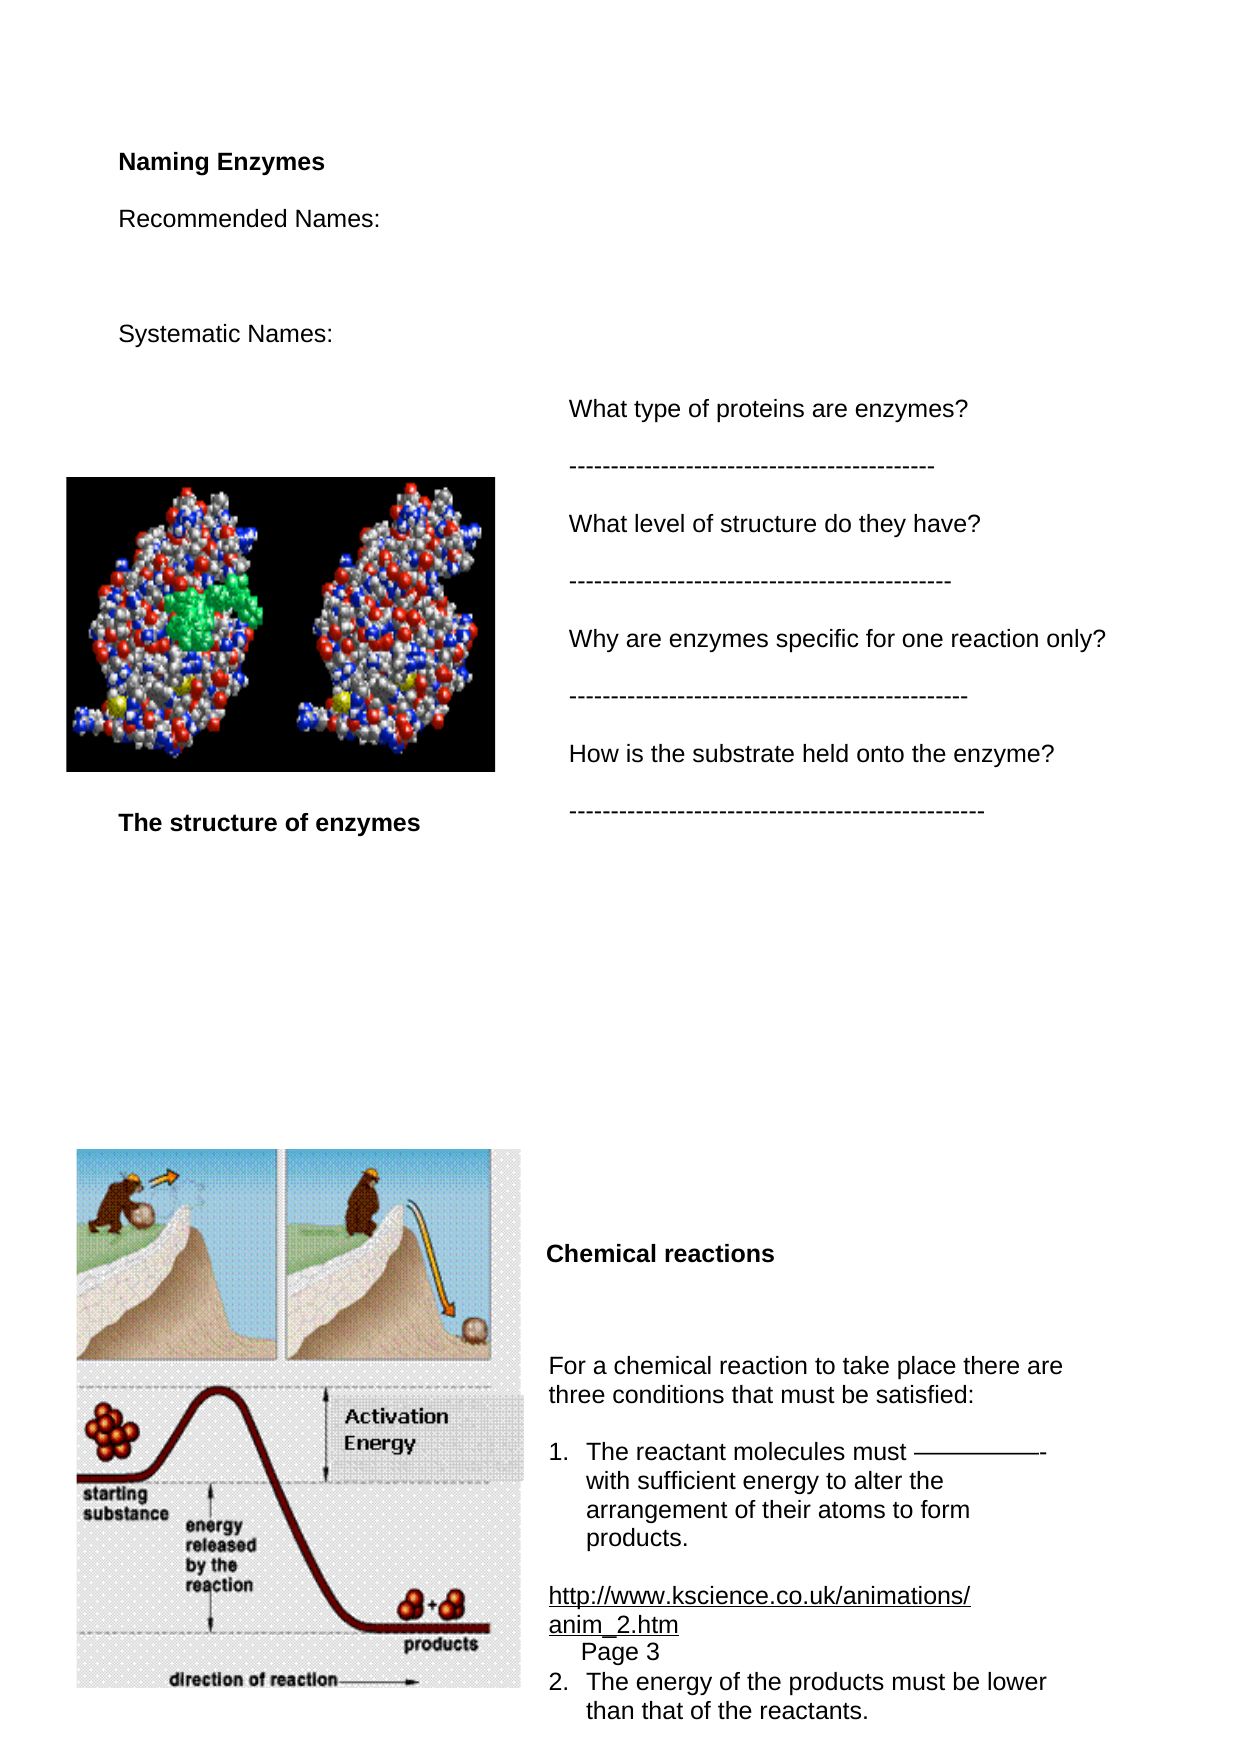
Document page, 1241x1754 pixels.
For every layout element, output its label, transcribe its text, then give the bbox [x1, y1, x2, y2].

text Systematic Names: [118, 319, 1122, 348]
text Naming Enzymes [118, 147, 1122, 176]
text Recommended Names: [118, 204, 1122, 233]
picture [66, 477, 496, 772]
text Chemical reactions [118, 1239, 1122, 1268]
picture [76, 1149, 526, 1688]
